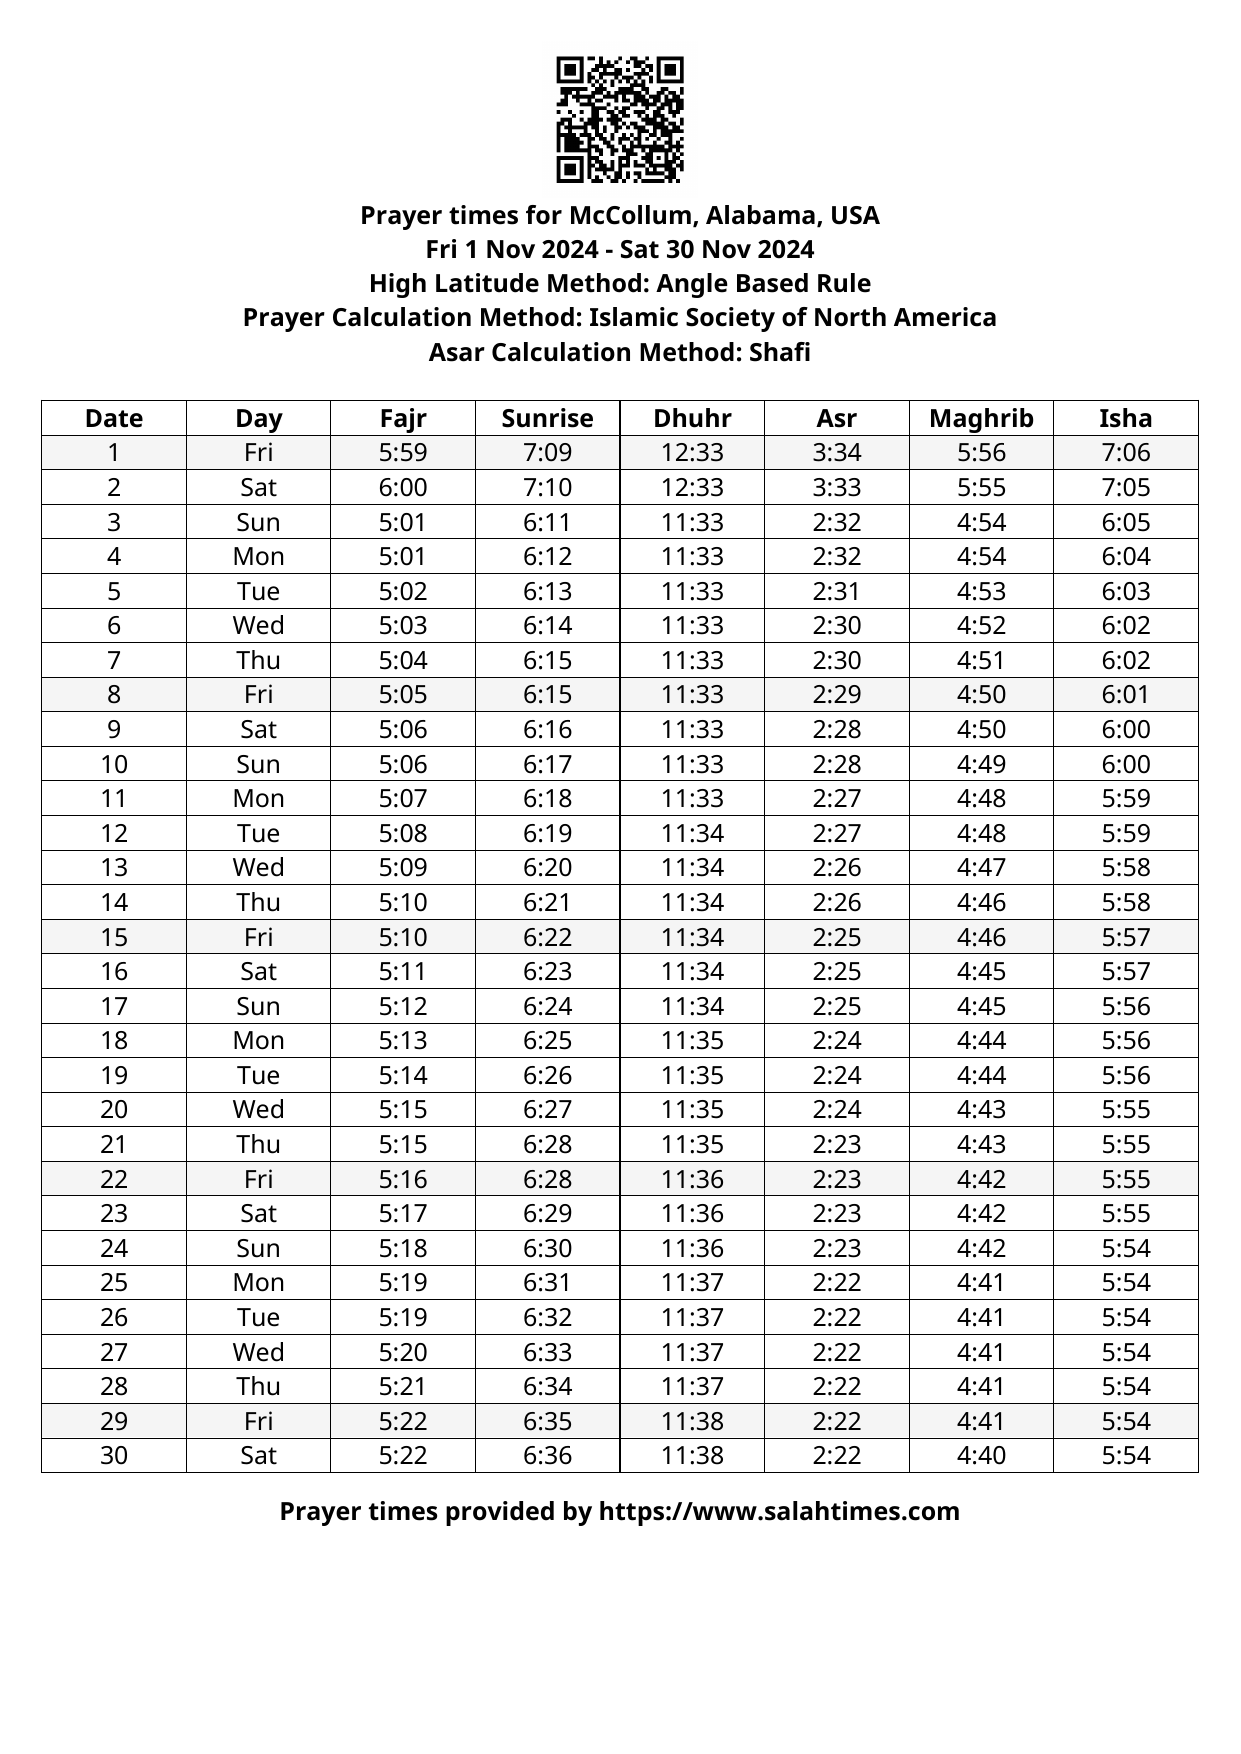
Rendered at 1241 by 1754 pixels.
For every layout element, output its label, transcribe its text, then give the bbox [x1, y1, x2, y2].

table_cell 11:38 [621, 1439, 764, 1472]
table_cell 6:21 [476, 885, 619, 919]
text Prayer Calculation Method: Islamic Society of North America [42, 300, 1198, 334]
table_cell 18 [42, 1024, 186, 1057]
table_cell 5:15 [331, 1127, 475, 1161]
table_cell 5:59 [1054, 816, 1198, 849]
table_cell 29 [42, 1404, 186, 1437]
table_cell 6 [42, 609, 186, 642]
table_cell 5:19 [331, 1300, 475, 1334]
table_cell 6:16 [476, 712, 619, 746]
table_cell 6:22 [476, 920, 619, 953]
table_cell 2:24 [765, 1024, 909, 1057]
table_cell 2:24 [765, 1058, 909, 1092]
text Fri 1 Nov 2024 - Sat 30 Nov 2024 [42, 232, 1198, 266]
text Asar Calculation Method: Shafi [42, 334, 1198, 368]
table_cell 4:45 [910, 954, 1053, 988]
table_header Maghrib [910, 401, 1053, 434]
table_cell 11:38 [621, 1404, 764, 1437]
table_cell 10 [42, 747, 186, 780]
table_cell 5:05 [331, 678, 475, 711]
table_cell 6:15 [476, 678, 619, 711]
table_cell 6:27 [476, 1093, 619, 1126]
table_cell 4:42 [910, 1162, 1053, 1195]
table_cell 5:56 [1054, 1024, 1198, 1057]
table_cell 21 [42, 1127, 186, 1161]
picture [542, 41, 699, 198]
table_cell 5:21 [331, 1369, 475, 1403]
table_cell 2:23 [765, 1127, 909, 1161]
table_cell 2:28 [765, 747, 909, 780]
table_cell 5:18 [331, 1231, 475, 1264]
table_cell 6:13 [476, 574, 619, 607]
table_cell 6:20 [476, 851, 619, 884]
table_cell Sat [187, 1439, 330, 1472]
table_cell Fri [187, 1162, 330, 1195]
table_cell 6:18 [476, 781, 619, 815]
table_cell 2:22 [765, 1404, 909, 1437]
table_header Dhuhr [621, 401, 764, 434]
table_cell 6:02 [1054, 643, 1198, 677]
table_cell 4 [42, 539, 186, 573]
table_cell 5:15 [331, 1093, 475, 1126]
table_cell 11:37 [621, 1335, 764, 1368]
table_cell 5:55 [1054, 1196, 1198, 1230]
table_cell 5:07 [331, 781, 475, 815]
table_cell 4:54 [910, 505, 1053, 538]
table_cell 6:35 [476, 1404, 619, 1437]
table_cell 6:36 [476, 1439, 619, 1472]
table_cell 6:24 [476, 989, 619, 1022]
table_cell 2:27 [765, 781, 909, 815]
table_cell 11:33 [621, 505, 764, 538]
table_cell 5:55 [910, 470, 1053, 504]
table_cell 5:22 [331, 1404, 475, 1437]
table_cell 2:25 [765, 954, 909, 988]
table_cell Mon [187, 1024, 330, 1057]
table_cell 5:16 [331, 1162, 475, 1195]
table_cell 7:09 [476, 436, 619, 469]
table_cell 4:44 [910, 1058, 1053, 1092]
table_cell 7:05 [1054, 470, 1198, 504]
table_cell 4:46 [910, 920, 1053, 953]
table_cell 12:33 [621, 436, 764, 469]
table_cell 5 [42, 574, 186, 607]
table_cell Thu [187, 1127, 330, 1161]
table_cell 4:42 [910, 1196, 1053, 1230]
table_cell 4:50 [910, 678, 1053, 711]
table_cell 11:33 [621, 781, 764, 815]
table_cell 3:33 [765, 470, 909, 504]
table_cell 5:54 [1054, 1266, 1198, 1299]
table_cell 6:00 [1054, 747, 1198, 780]
table_cell 11:37 [621, 1266, 764, 1299]
table_cell 5:01 [331, 505, 475, 538]
table_cell Sat [187, 470, 330, 504]
table_cell 5:54 [1054, 1439, 1198, 1472]
table_cell 20 [42, 1093, 186, 1126]
table_cell 6:11 [476, 505, 619, 538]
table_cell 5:01 [331, 539, 475, 573]
table_cell 5:54 [1054, 1404, 1198, 1437]
table_cell 2 [42, 470, 186, 504]
table_cell 6:23 [476, 954, 619, 988]
table_cell 23 [42, 1196, 186, 1230]
table_cell 5:10 [331, 885, 475, 919]
table_cell 6:03 [1054, 574, 1198, 607]
table_cell 2:31 [765, 574, 909, 607]
table_cell 6:01 [1054, 678, 1198, 711]
table_cell 11:33 [621, 539, 764, 573]
table_cell 2:32 [765, 539, 909, 573]
table_cell Sat [187, 712, 330, 746]
table_cell 5:06 [331, 747, 475, 780]
table_cell Fri [187, 920, 330, 953]
table_cell Sun [187, 1231, 330, 1264]
table_cell 5:55 [1054, 1162, 1198, 1195]
table_cell Tue [187, 574, 330, 607]
table_cell 11 [42, 781, 186, 815]
table_cell 11:35 [621, 1093, 764, 1126]
table_cell 26 [42, 1300, 186, 1334]
table_cell 11:35 [621, 1024, 764, 1057]
table_header Date [42, 401, 186, 434]
table_cell 19 [42, 1058, 186, 1092]
table_cell Wed [187, 1335, 330, 1368]
table_cell 6:14 [476, 609, 619, 642]
table_cell 6:00 [331, 470, 475, 504]
table_cell 5:02 [331, 574, 475, 607]
table_cell 4:52 [910, 609, 1053, 642]
table_cell 5:19 [331, 1266, 475, 1299]
table_cell 5:17 [331, 1196, 475, 1230]
table_cell 5:12 [331, 989, 475, 1022]
table_cell 11:34 [621, 816, 764, 849]
table_cell 5:58 [1054, 885, 1198, 919]
table_cell 11:33 [621, 643, 764, 677]
table_cell 9 [42, 712, 186, 746]
table_cell 5:58 [1054, 851, 1198, 884]
table_header Sunrise [476, 401, 619, 434]
text Prayer times provided by https://www.salahtimes.com [42, 1494, 1198, 1528]
table_cell 2:22 [765, 1266, 909, 1299]
table_cell 4:53 [910, 574, 1053, 607]
table_cell Fri [187, 678, 330, 711]
table_cell 12 [42, 816, 186, 849]
table_cell 2:23 [765, 1231, 909, 1264]
table_cell 11:34 [621, 954, 764, 988]
table_cell 2:23 [765, 1196, 909, 1230]
table_cell 2:29 [765, 678, 909, 711]
table_cell 6:15 [476, 643, 619, 677]
table_cell 25 [42, 1266, 186, 1299]
table_header Asr [765, 401, 909, 434]
table_cell 4:48 [910, 816, 1053, 849]
table_cell 6:05 [1054, 505, 1198, 538]
table_header Fajr [331, 401, 475, 434]
table_cell 13 [42, 851, 186, 884]
table_cell 11:36 [621, 1196, 764, 1230]
table_cell 6:25 [476, 1024, 619, 1057]
table_cell 4:41 [910, 1300, 1053, 1334]
table_header Isha [1054, 401, 1198, 434]
table_cell 3:34 [765, 436, 909, 469]
table_cell 4:41 [910, 1404, 1053, 1437]
table_cell 6:29 [476, 1196, 619, 1230]
table_cell Thu [187, 1369, 330, 1403]
table_cell 11:36 [621, 1231, 764, 1264]
table_cell 11:34 [621, 885, 764, 919]
table_cell 4:43 [910, 1127, 1053, 1161]
table_cell 7 [42, 643, 186, 677]
table_cell 2:22 [765, 1439, 909, 1472]
table_cell 16 [42, 954, 186, 988]
table_cell 11:34 [621, 851, 764, 884]
table_cell Wed [187, 851, 330, 884]
table_cell 4:46 [910, 885, 1053, 919]
table_cell Sun [187, 747, 330, 780]
table_cell 27 [42, 1335, 186, 1368]
table_cell 4:49 [910, 747, 1053, 780]
table_cell 11:37 [621, 1369, 764, 1403]
table_cell 5:13 [331, 1024, 475, 1057]
table_cell 15 [42, 920, 186, 953]
table_cell 11:33 [621, 747, 764, 780]
table_cell 5:54 [1054, 1369, 1198, 1403]
table_cell 6:28 [476, 1127, 619, 1161]
table_cell 2:30 [765, 643, 909, 677]
table_cell 11:34 [621, 989, 764, 1022]
table_cell 30 [42, 1439, 186, 1472]
table_cell 2:25 [765, 989, 909, 1022]
table_cell 2:22 [765, 1335, 909, 1368]
text High Latitude Method: Angle Based Rule [42, 266, 1198, 300]
table_cell 2:22 [765, 1369, 909, 1403]
table_cell 11:33 [621, 678, 764, 711]
table_cell 6:28 [476, 1162, 619, 1195]
table_cell 5:59 [1054, 781, 1198, 815]
table_cell 6:00 [1054, 712, 1198, 746]
table_cell 28 [42, 1369, 186, 1403]
table_cell 4:48 [910, 781, 1053, 815]
table_cell 2:22 [765, 1300, 909, 1334]
table_cell Mon [187, 1266, 330, 1299]
table_cell Tue [187, 1058, 330, 1092]
table_cell 5:54 [1054, 1300, 1198, 1334]
table_cell 3 [42, 505, 186, 538]
table_cell 6:02 [1054, 609, 1198, 642]
table_cell 5:08 [331, 816, 475, 849]
table_cell 6:34 [476, 1369, 619, 1403]
table_cell 5:11 [331, 954, 475, 988]
table_cell 5:20 [331, 1335, 475, 1368]
table_cell 5:54 [1054, 1231, 1198, 1264]
table_cell 4:45 [910, 989, 1053, 1022]
table_cell 5:06 [331, 712, 475, 746]
table_cell Mon [187, 781, 330, 815]
table_cell 11:37 [621, 1300, 764, 1334]
table_cell 11:34 [621, 920, 764, 953]
table_cell Tue [187, 816, 330, 849]
table_cell 4:51 [910, 643, 1053, 677]
table_cell 6:19 [476, 816, 619, 849]
table_cell 5:09 [331, 851, 475, 884]
table_cell 2:27 [765, 816, 909, 849]
table_cell Sat [187, 1196, 330, 1230]
table_cell 2:23 [765, 1162, 909, 1195]
table_cell Tue [187, 1300, 330, 1334]
table_cell 17 [42, 989, 186, 1022]
table_cell 11:33 [621, 712, 764, 746]
table_cell 5:56 [1054, 1058, 1198, 1092]
table_header Day [187, 401, 330, 434]
table_cell 6:31 [476, 1266, 619, 1299]
table_cell 24 [42, 1231, 186, 1264]
table_cell 4:41 [910, 1369, 1053, 1403]
table_cell 2:28 [765, 712, 909, 746]
table_cell 5:55 [1054, 1093, 1198, 1126]
table_cell 4:42 [910, 1231, 1053, 1264]
table_cell Sun [187, 989, 330, 1022]
table_cell 6:12 [476, 539, 619, 573]
table_cell 5:57 [1054, 954, 1198, 988]
table_cell 2:32 [765, 505, 909, 538]
table_cell 11:33 [621, 609, 764, 642]
table_cell 6:33 [476, 1335, 619, 1368]
table_cell Sat [187, 954, 330, 988]
table_cell 1 [42, 436, 186, 469]
table_cell 5:56 [1054, 989, 1198, 1022]
table_cell 6:32 [476, 1300, 619, 1334]
table_cell Wed [187, 1093, 330, 1126]
table_cell 2:26 [765, 851, 909, 884]
table_cell 2:24 [765, 1093, 909, 1126]
table_cell 4:50 [910, 712, 1053, 746]
table_cell 7:10 [476, 470, 619, 504]
table_cell 5:57 [1054, 920, 1198, 953]
table_cell 6:04 [1054, 539, 1198, 573]
table_cell Wed [187, 609, 330, 642]
table_cell 4:41 [910, 1335, 1053, 1368]
table_cell 7:06 [1054, 436, 1198, 469]
table_cell 6:30 [476, 1231, 619, 1264]
table_cell 8 [42, 678, 186, 711]
table_cell Fri [187, 436, 330, 469]
table_cell 4:44 [910, 1024, 1053, 1057]
table_cell 2:30 [765, 609, 909, 642]
table_cell 11:36 [621, 1162, 764, 1195]
table_cell 12:33 [621, 470, 764, 504]
table_cell Mon [187, 539, 330, 573]
table_cell Sun [187, 505, 330, 538]
table_cell 4:40 [910, 1439, 1053, 1472]
table_cell 14 [42, 885, 186, 919]
table_cell 5:03 [331, 609, 475, 642]
text Prayer times for McCollum, Alabama, USA [42, 198, 1198, 232]
table_cell 11:35 [621, 1058, 764, 1092]
table_cell Thu [187, 643, 330, 677]
table_cell 5:22 [331, 1439, 475, 1472]
table_cell 11:33 [621, 574, 764, 607]
table_cell 4:43 [910, 1093, 1053, 1126]
table_cell 2:25 [765, 920, 909, 953]
table_cell 5:04 [331, 643, 475, 677]
table_cell Thu [187, 885, 330, 919]
table_cell Fri [187, 1404, 330, 1437]
table_cell 6:26 [476, 1058, 619, 1092]
table_cell 4:54 [910, 539, 1053, 573]
table_cell 4:47 [910, 851, 1053, 884]
table_cell 5:10 [331, 920, 475, 953]
table_cell 4:41 [910, 1266, 1053, 1299]
table_cell 6:17 [476, 747, 619, 780]
table_cell 2:26 [765, 885, 909, 919]
table_cell 22 [42, 1162, 186, 1195]
table_cell 5:56 [910, 436, 1053, 469]
table_cell 5:55 [1054, 1127, 1198, 1161]
table_cell 5:54 [1054, 1335, 1198, 1368]
table_cell 5:59 [331, 436, 475, 469]
table_cell 11:35 [621, 1127, 764, 1161]
table_cell 5:14 [331, 1058, 475, 1092]
